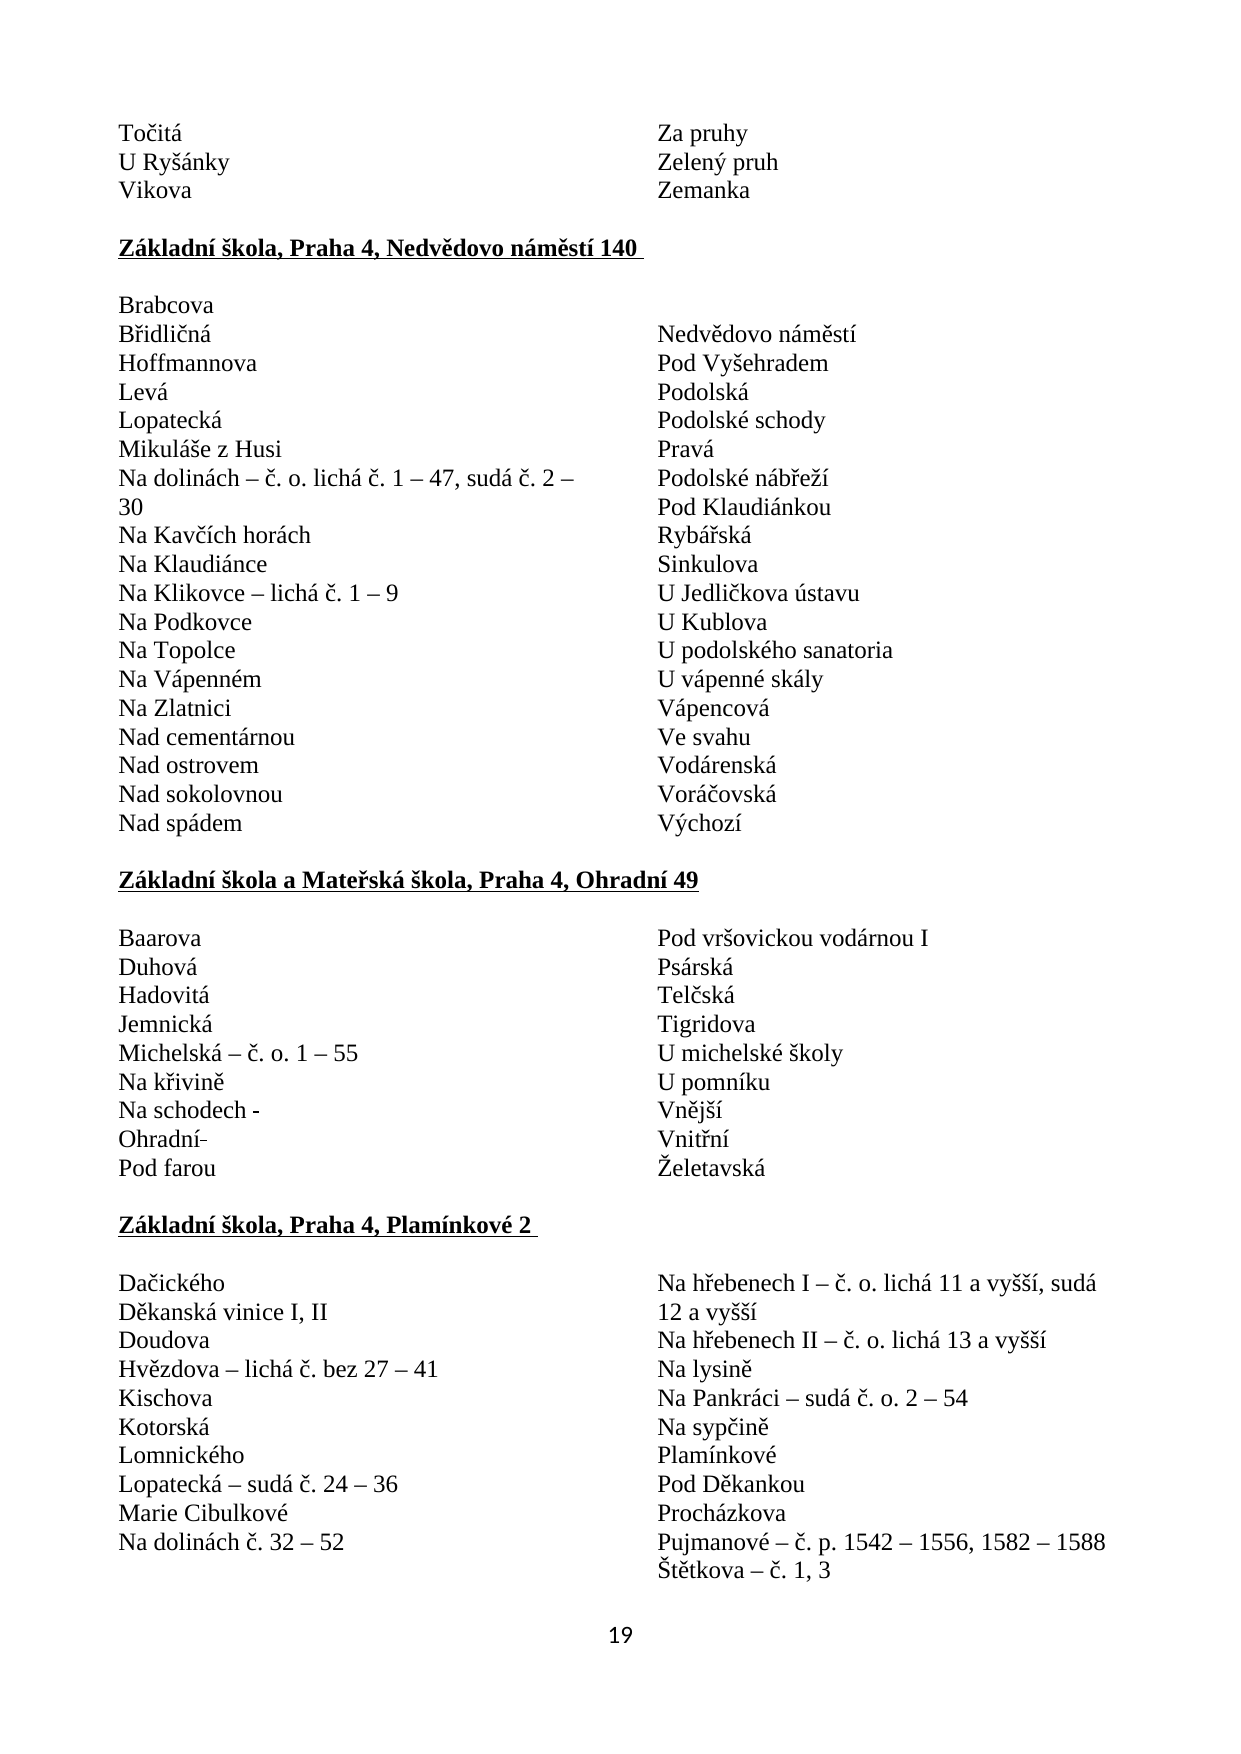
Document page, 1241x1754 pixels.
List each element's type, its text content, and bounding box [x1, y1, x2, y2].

text Děkanská vinice I, II [118, 1297, 583, 1326]
text Vodárenská [657, 751, 1122, 779]
text Vápencová [657, 693, 1122, 722]
text Levá [118, 377, 583, 406]
text Výchozí [657, 808, 1122, 837]
text U Ryšánky [118, 147, 583, 176]
text Pod Klaudiánkou [657, 492, 1122, 521]
text Mikuláše z Husi [118, 434, 583, 463]
text Břidličná [118, 319, 583, 348]
text Štětkova – č. 1, 3 [657, 1556, 1122, 1584]
text Podolská [657, 377, 1122, 406]
text Základní škola, Praha 4, Nedvědovo náměstí 140 [118, 233, 1122, 262]
text Na Klaudiánce [118, 549, 583, 578]
text Vnitřní [657, 1124, 1122, 1153]
text Rybářská [657, 521, 1122, 549]
text Dačického [118, 1268, 583, 1297]
text Hadovitá [118, 981, 583, 1009]
text Kotorská [118, 1412, 583, 1441]
text Vikova [118, 176, 583, 204]
text Kischova [118, 1383, 583, 1412]
text Na Topolce [118, 636, 583, 664]
text Na křivině [118, 1067, 583, 1096]
text Podolské schody [657, 406, 1122, 434]
text Marie Cibulkové [118, 1498, 583, 1527]
text Pod Děkankou [657, 1469, 1122, 1498]
text Brabcova [118, 291, 583, 319]
text Na schodech [118, 1096, 583, 1124]
text Jemnická [118, 1009, 583, 1038]
text Duhová [118, 952, 583, 981]
text Točitá [118, 118, 583, 147]
text Základní škola, Praha 4, Plamínkové 2 [118, 1211, 1122, 1239]
text Na Kavčích horách [118, 521, 583, 549]
text Na hřebenech I – č. o. lichá 11 a vyšší, sudá 12 a vyšší [657, 1268, 1122, 1326]
text Pravá [657, 434, 1122, 463]
text Psárská [657, 952, 1122, 981]
text Na sypčině [657, 1412, 1122, 1441]
text Podolské nábřeží [657, 463, 1122, 492]
text Nad sokolovnou [118, 779, 583, 808]
text Želetavská [657, 1153, 1122, 1182]
text Za pruhy [657, 118, 1122, 147]
text U Kublova [657, 607, 1122, 636]
text U Jedličkova ústavu [657, 578, 1122, 607]
text Lopatecká [118, 406, 583, 434]
text Tigridova [657, 1009, 1122, 1038]
text Sinkulova [657, 549, 1122, 578]
text Pod farou [118, 1153, 583, 1182]
text U podolského sanatoria [657, 636, 1122, 664]
text U vápenné skály [657, 664, 1122, 693]
text Na Pankráci – sudá č. o. 2 – 54 [657, 1383, 1122, 1412]
text Nad ostrovem [118, 751, 583, 779]
text Hvězdova – lichá č. bez 27 – 41 [118, 1354, 583, 1383]
text Lopatecká – sudá č. 24 – 36 [118, 1469, 583, 1498]
text Na dolinách č. 32 – 52 [118, 1527, 583, 1556]
text Nad cementárnou [118, 722, 583, 751]
text Voráčovská [657, 779, 1122, 808]
text Pod Vyšehradem [657, 348, 1122, 377]
text Plamínkové [657, 1441, 1122, 1469]
text Na dolinách – č. o. lichá č. 1 – 47, sudá č. 2 – 30 [118, 463, 583, 521]
text Na lysině [657, 1354, 1122, 1383]
text Lomnického [118, 1441, 583, 1469]
text Ohradní [118, 1124, 583, 1153]
text Baarova [118, 923, 583, 952]
text Základní škola a Mateřská škola, Praha 4, Ohradní 49 [118, 866, 1122, 894]
text U michelské školy [657, 1038, 1122, 1067]
text Na hřebenech II – č. o. lichá 13 a vyšší [657, 1326, 1122, 1354]
text Ve svahu [657, 722, 1122, 751]
text Nedvědovo náměstí [657, 319, 1122, 348]
text Procházkova [657, 1498, 1122, 1527]
text Nad spádem [118, 808, 583, 837]
text Na Vápenném [118, 664, 583, 693]
text Pujmanové – č. p. 1542 – 1556, 1582 – 1588 [657, 1527, 1122, 1556]
text Pod vršovickou vodárnou I [657, 923, 1122, 952]
text Hoffmannova [118, 348, 583, 377]
text Vnější [657, 1096, 1122, 1124]
text Telčská [657, 981, 1122, 1009]
text Michelská – č. o. 1 – 55 [118, 1038, 583, 1067]
text Na Klikovce – lichá č. 1 – 9 [118, 578, 583, 607]
text Na Zlatnici [118, 693, 583, 722]
text Zemanka [657, 176, 1122, 204]
text Na Podkovce [118, 607, 583, 636]
text Zelený pruh [657, 147, 1122, 176]
text U pomníku [657, 1067, 1122, 1096]
text Doudova [118, 1326, 583, 1354]
